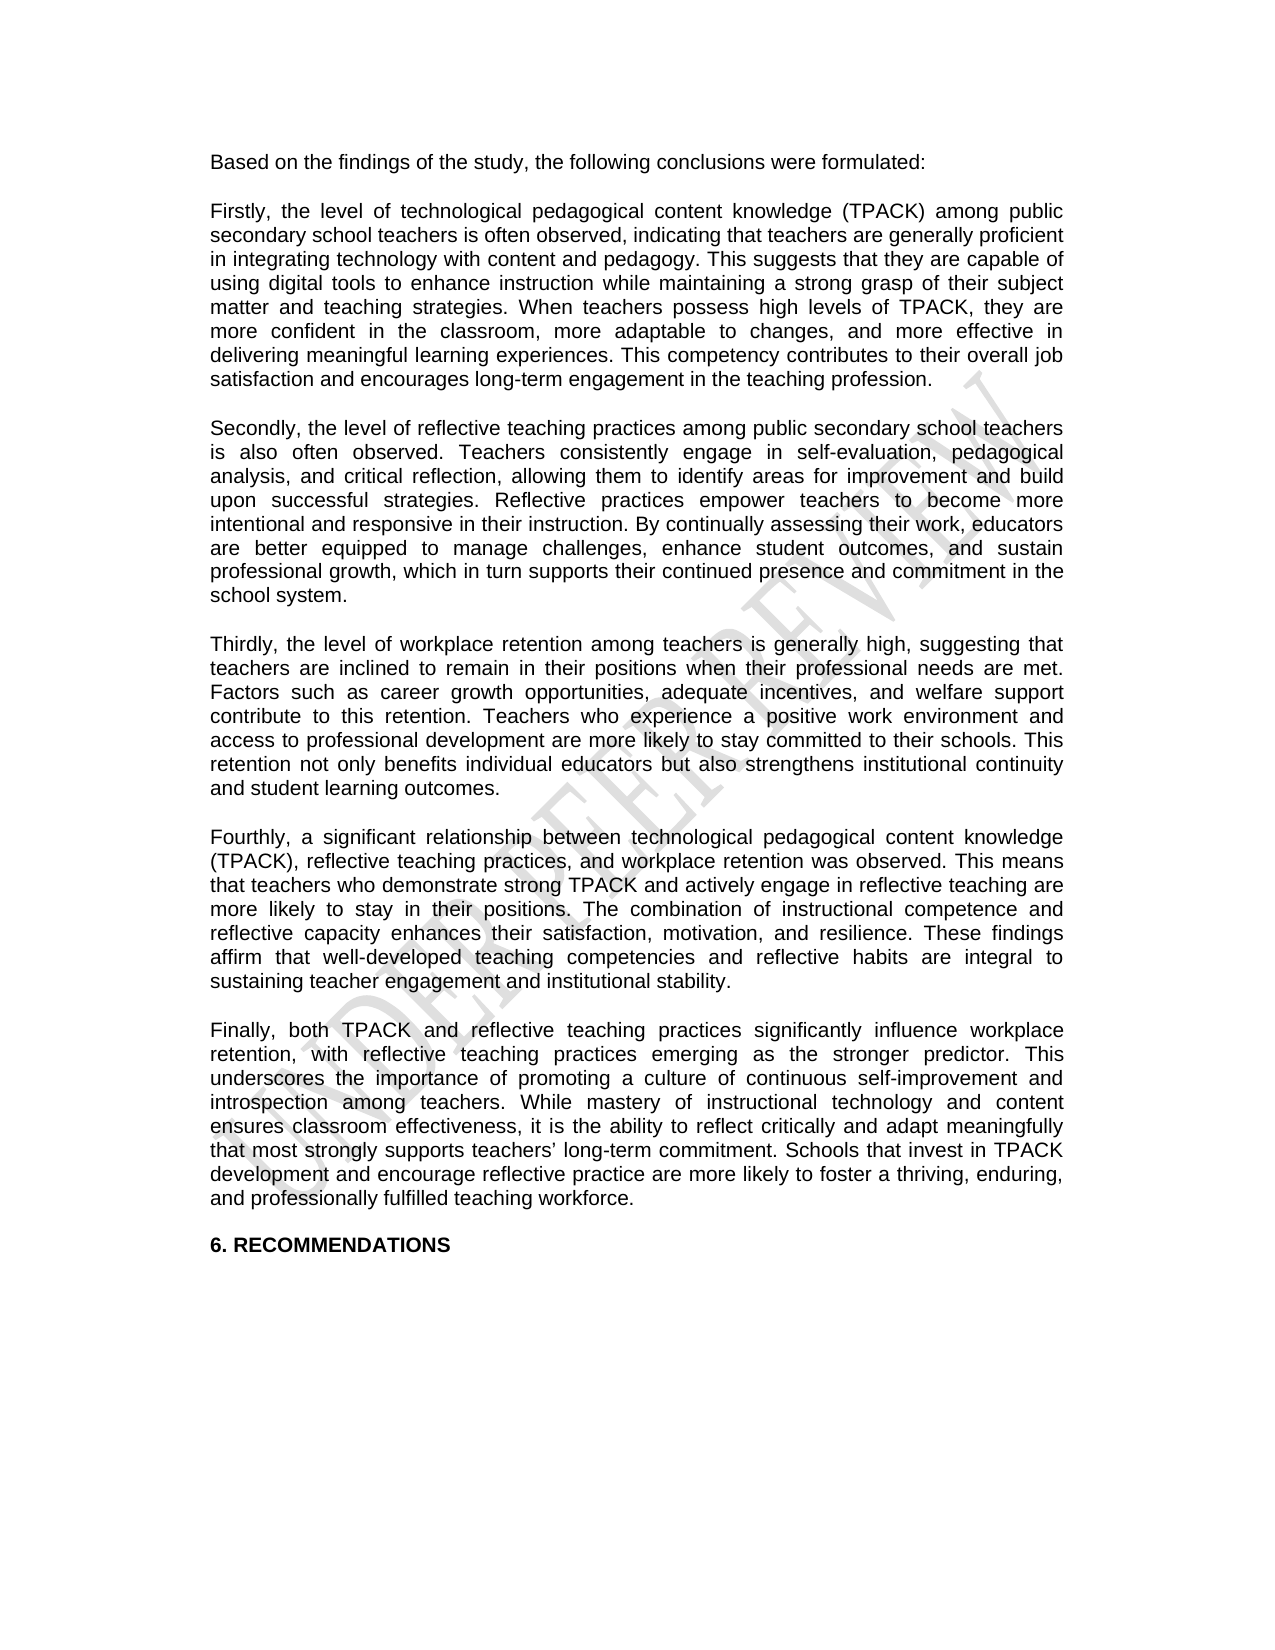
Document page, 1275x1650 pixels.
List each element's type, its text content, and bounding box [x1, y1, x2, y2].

text 6. RECOMMENDATIONS [210, 1233, 1065, 1257]
text Thirdly, the level of workplace retention among teachers is generally high, suggesting that teachers are inclined to remain in their positions when their professional needs are met. Factors such as career growth opportunities, adequate incentives, and welfare support contribute to this retention. Teachers who experience a positive work environment and access to professional development are more likely to stay committed to their schools. This retention not only benefits individual educators but also strengthens institutional continuity and student learning outcomes. [210, 632, 1065, 800]
text Finally, both TPACK and reflective teaching practices significantly influence workplace retention, with reflective teaching practices emerging as the stronger predictor. This underscores the importance of promoting a culture of continuous self-improvement and introspection among teachers. While mastery of instructional technology and content ensures classroom effectiveness, it is the ability to reflect critically and adapt meaningfully that most strongly supports teachers’ long-term commitment. Schools that invest in TPACK development and encourage reflective practice are more likely to foster a thriving, enduring, and professionally fulfilled teaching workforce. [210, 1018, 1065, 1209]
text Based on the findings of the study, the following conclusions were formulated: [210, 150, 1065, 174]
text Fourthly, a significant relationship between technological pedagogical content knowledge (TPACK), reflective teaching practices, and workplace retention was observed. This means that teachers who demonstrate strong TPACK and actively engage in reflective teaching are more likely to stay in their positions. The combination of instructional competence and reflective capacity enhances their satisfaction, motivation, and resilience. These findings affirm that well-developed teaching competencies and reflective habits are integral to sustaining teacher engagement and institutional stability. [210, 825, 1065, 993]
text Firstly, the level of technological pedagogical content knowledge (TPACK) among public secondary school teachers is often observed, indicating that teachers are generally proficient in integrating technology with content and pedagogy. This suggests that they are capable of using digital tools to enhance instruction while maintaining a strong grasp of their subject matter and teaching strategies. When teachers possess high levels of TPACK, they are more confident in the classroom, more adaptable to changes, and more effective in delivering meaningful learning experiences. This competency contributes to their overall job satisfaction and encourages long-term engagement in the teaching profession. [210, 199, 1065, 391]
text Secondly, the level of reflective teaching practices among public secondary school teachers is also often observed. Teachers consistently engage in self-evaluation, pedagogical analysis, and critical reflection, allowing them to identify areas for improvement and build upon successful strategies. Reflective practices empower teachers to become more intentional and responsive in their instruction. By continually assessing their work, educators are better equipped to manage challenges, enhance student outcomes, and sustain professional growth, which in turn supports their continued presence and commitment in the school system. [210, 416, 1065, 607]
